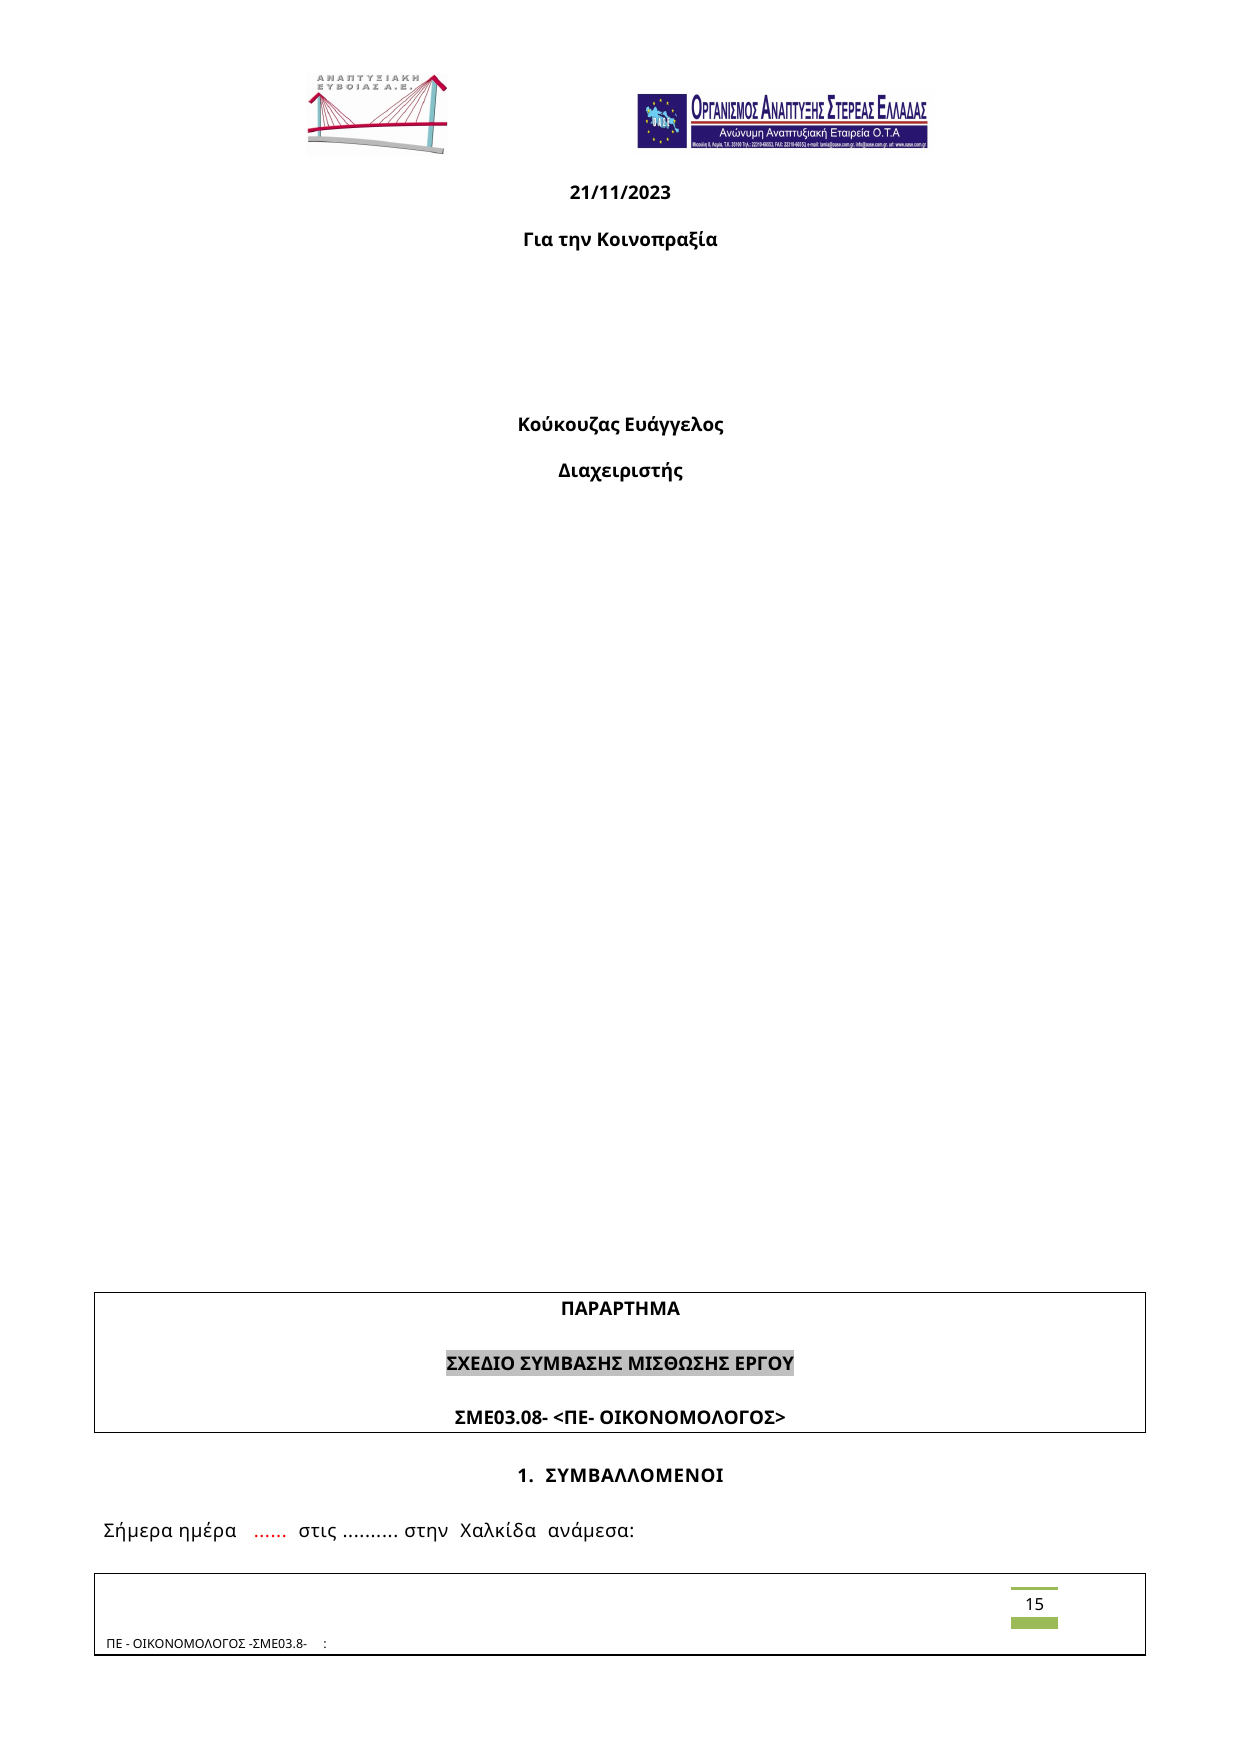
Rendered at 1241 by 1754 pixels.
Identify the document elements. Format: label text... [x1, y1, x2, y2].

text ΠΑΡΑΡΤΗΜΑ [95, 1293, 1145, 1321]
text 21/11/2023 [103, 180, 1137, 205]
text 1. ΣΥΜΒΑΛΛΟΜΕΝΟΙ [103, 1462, 1137, 1488]
text ΣΜΕ03.08- <ΠΕ- ΟΙΚΟΝΟΜΟΛΟΓΟΣ> [95, 1402, 1145, 1432]
text Σήμερα ημέρα ...... στις .......... στην Χαλκίδα ανάμεσα: [103, 1517, 1137, 1543]
picture [631, 87, 934, 155]
text Κούκουζας Ευάγγελος [103, 411, 1137, 437]
text Διαχειριστής [103, 458, 1137, 483]
text ΣΧΕΔΙΟ ΣΥΜΒΑΣΗΣ ΜΙΣΘΩΣΗΣ ΕΡΓΟΥ [95, 1347, 1145, 1376]
picture [306, 73, 448, 156]
text Για την Κοινοπραξία [103, 226, 1137, 252]
